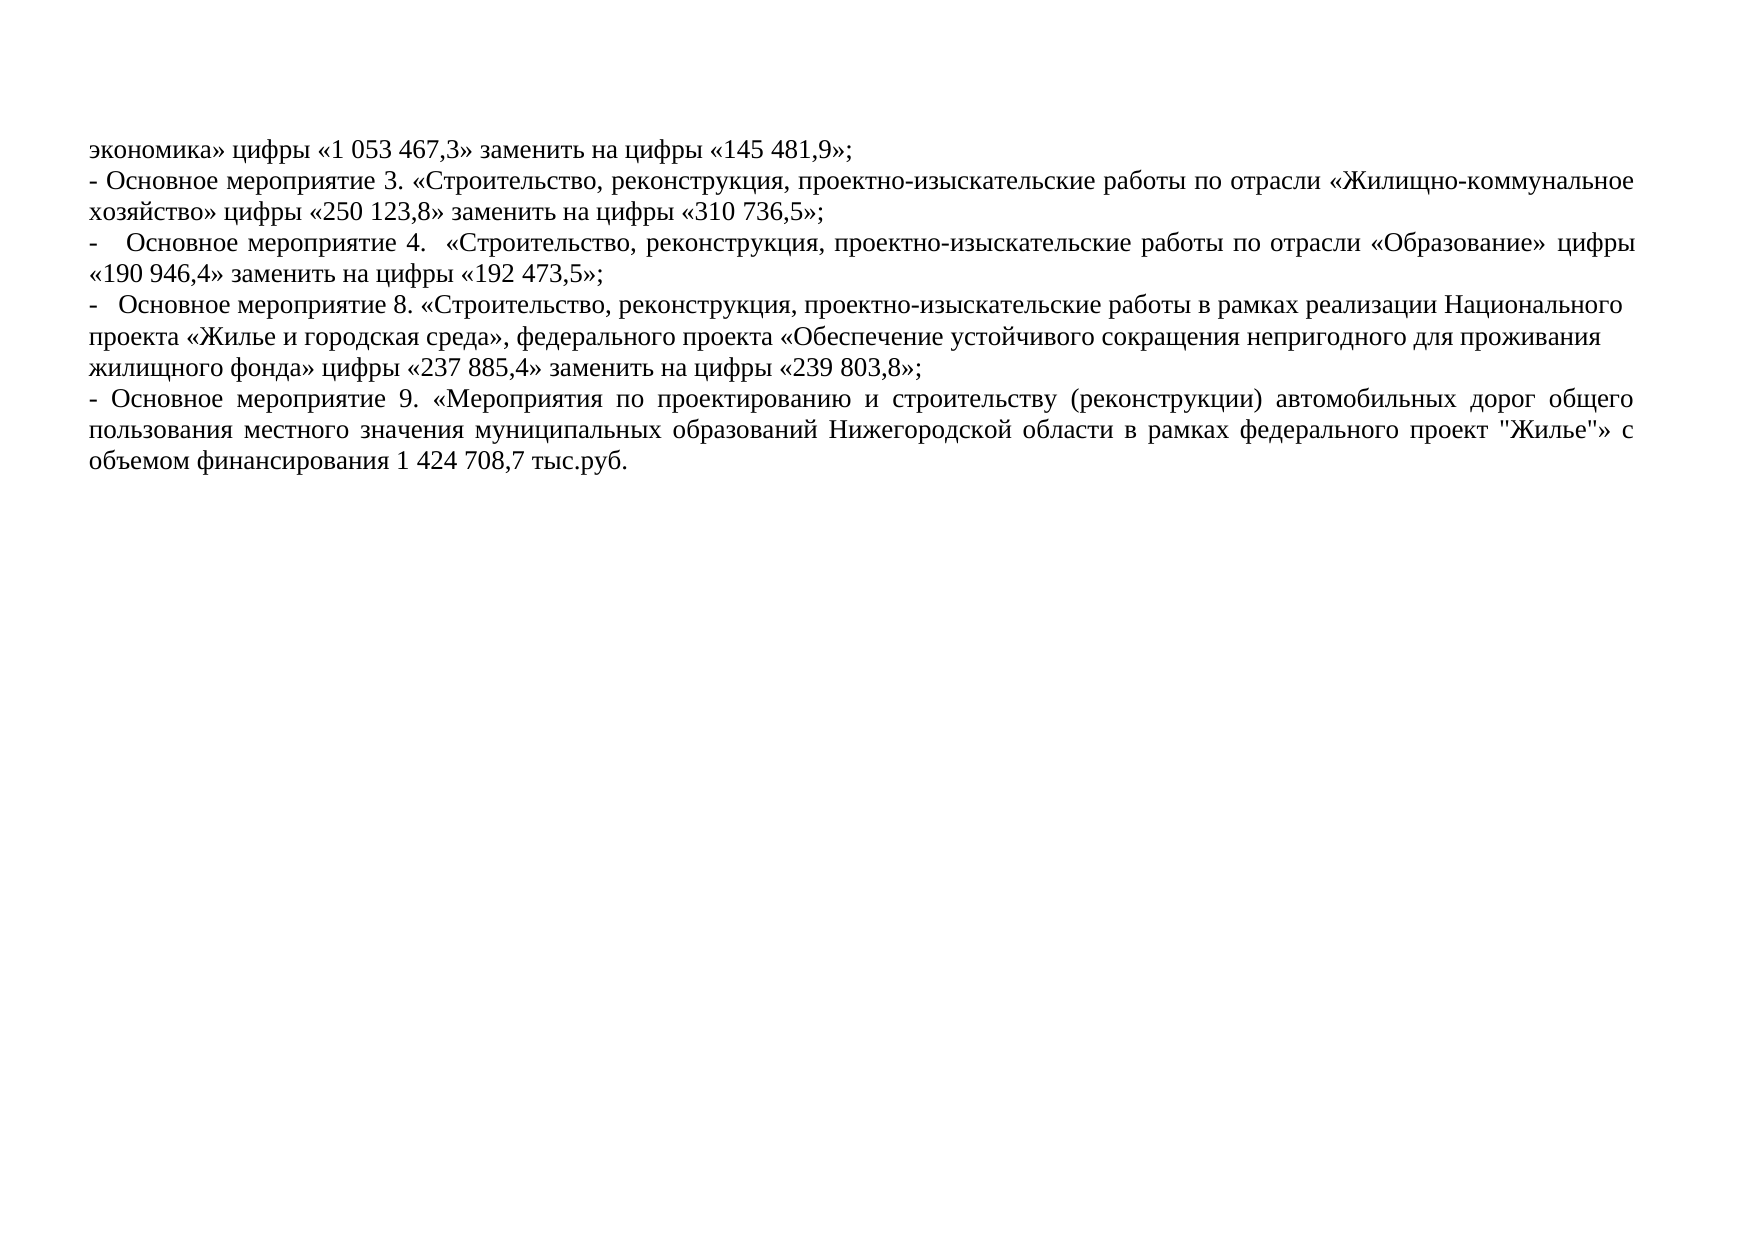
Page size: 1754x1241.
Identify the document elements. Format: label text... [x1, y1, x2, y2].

text - Основное мероприятие 3. «Строительство, реконструкция, проектно-изыскательские работы по отрасли «Жилищно-коммунальное хозяйство» цифры «250 123,8» заменить на цифры «310 736,5»; [89, 164, 1636, 226]
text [89, 133, 1636, 164]
text - Основное мероприятие 9. «Мероприятия по проектированию и строительству (реконструкции) автомобильных дорог общего пользования местного значения муниципальных образований Нижегородской области в рамках федерального проект "Жилье"» с объемом финансирования 1 424 708,7 тыс.руб. [89, 382, 1636, 476]
text - Основное мероприятие 4. «Строительство, реконструкция, проектно-изыскательские работы по отрасли «Образование» цифры «190 946,4» заменить на цифры «192 473,5»; [89, 226, 1636, 289]
text - Основное мероприятие 8. «Строительство, реконструкция, проектно-изыскательские работы в рамках реализации Национального проекта «Жилье и городская среда», федерального проекта «Обеспечение устойчивого сокращения непригодного для проживания жилищного фонда» цифры «237 885,4» заменить на цифры «239 803,8»; [89, 289, 1636, 382]
